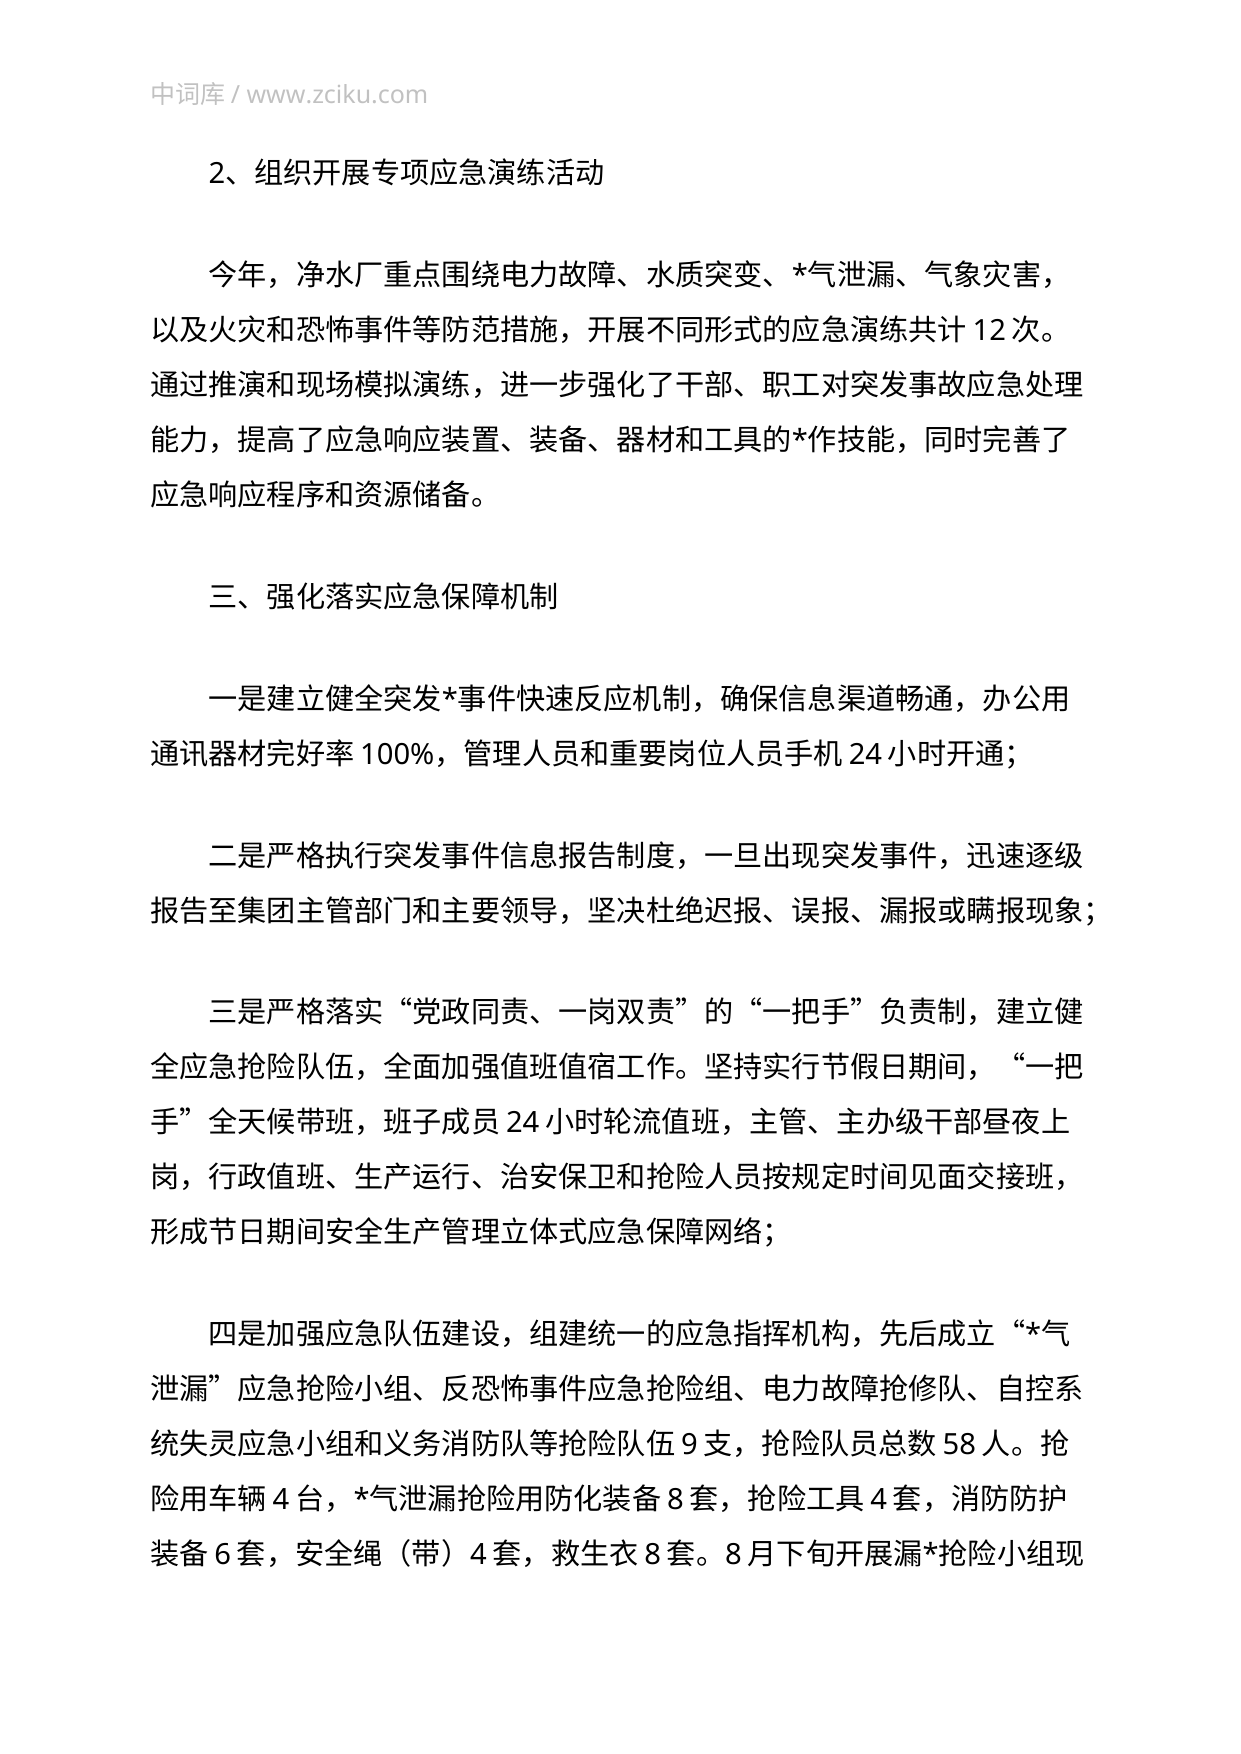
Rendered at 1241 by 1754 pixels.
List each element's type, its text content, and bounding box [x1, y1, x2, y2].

text 今年，净水厂重点围绕电力故障、水质突变、*气泄漏、气象灾害，以及火灾和恐怖事件等防范措施，开展不同形式的应急演练共计12次。通过推演和现场模拟演练，进一步强化了干部、职工对突发事故应急处理能力，提高了应急响应装置、装备、器材和工具的*作技能，同时完善了应急响应程序和资源储备。 [150, 252, 1090, 514]
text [150, 1311, 1090, 1573]
text 三、强化落实应急保障机制 [150, 574, 1090, 616]
text 2、组织开展专项应急演练活动 [150, 150, 1090, 192]
text 二是严格执行突发事件信息报告制度，一旦出现突发事件，迅速逐级报告至集团主管部门和主要领导，坚决杜绝迟报、误报、漏报或瞒报现象； [150, 832, 1090, 929]
text 一是建立健全突发*事件快速反应机制，确保信息渠道畅通，办公用通讯器材完好率100%，管理人员和重要岗位人员手机24小时开通； [150, 675, 1090, 773]
text 三是严格落实“党政同责、一岗双责”的“一把手”负责制，建立健全应急抢险队伍，全面加强值班值宿工作。坚持实行节假日期间，“一把手”全天候带班，班子成员24小时轮流值班，主管、主办级干部昼夜上岗，行政值班、生产运行、治安保卫和抢险人员按规定时间见面交接班，形成节日期间安全生产管理立体式应急保障网络； [150, 989, 1090, 1251]
